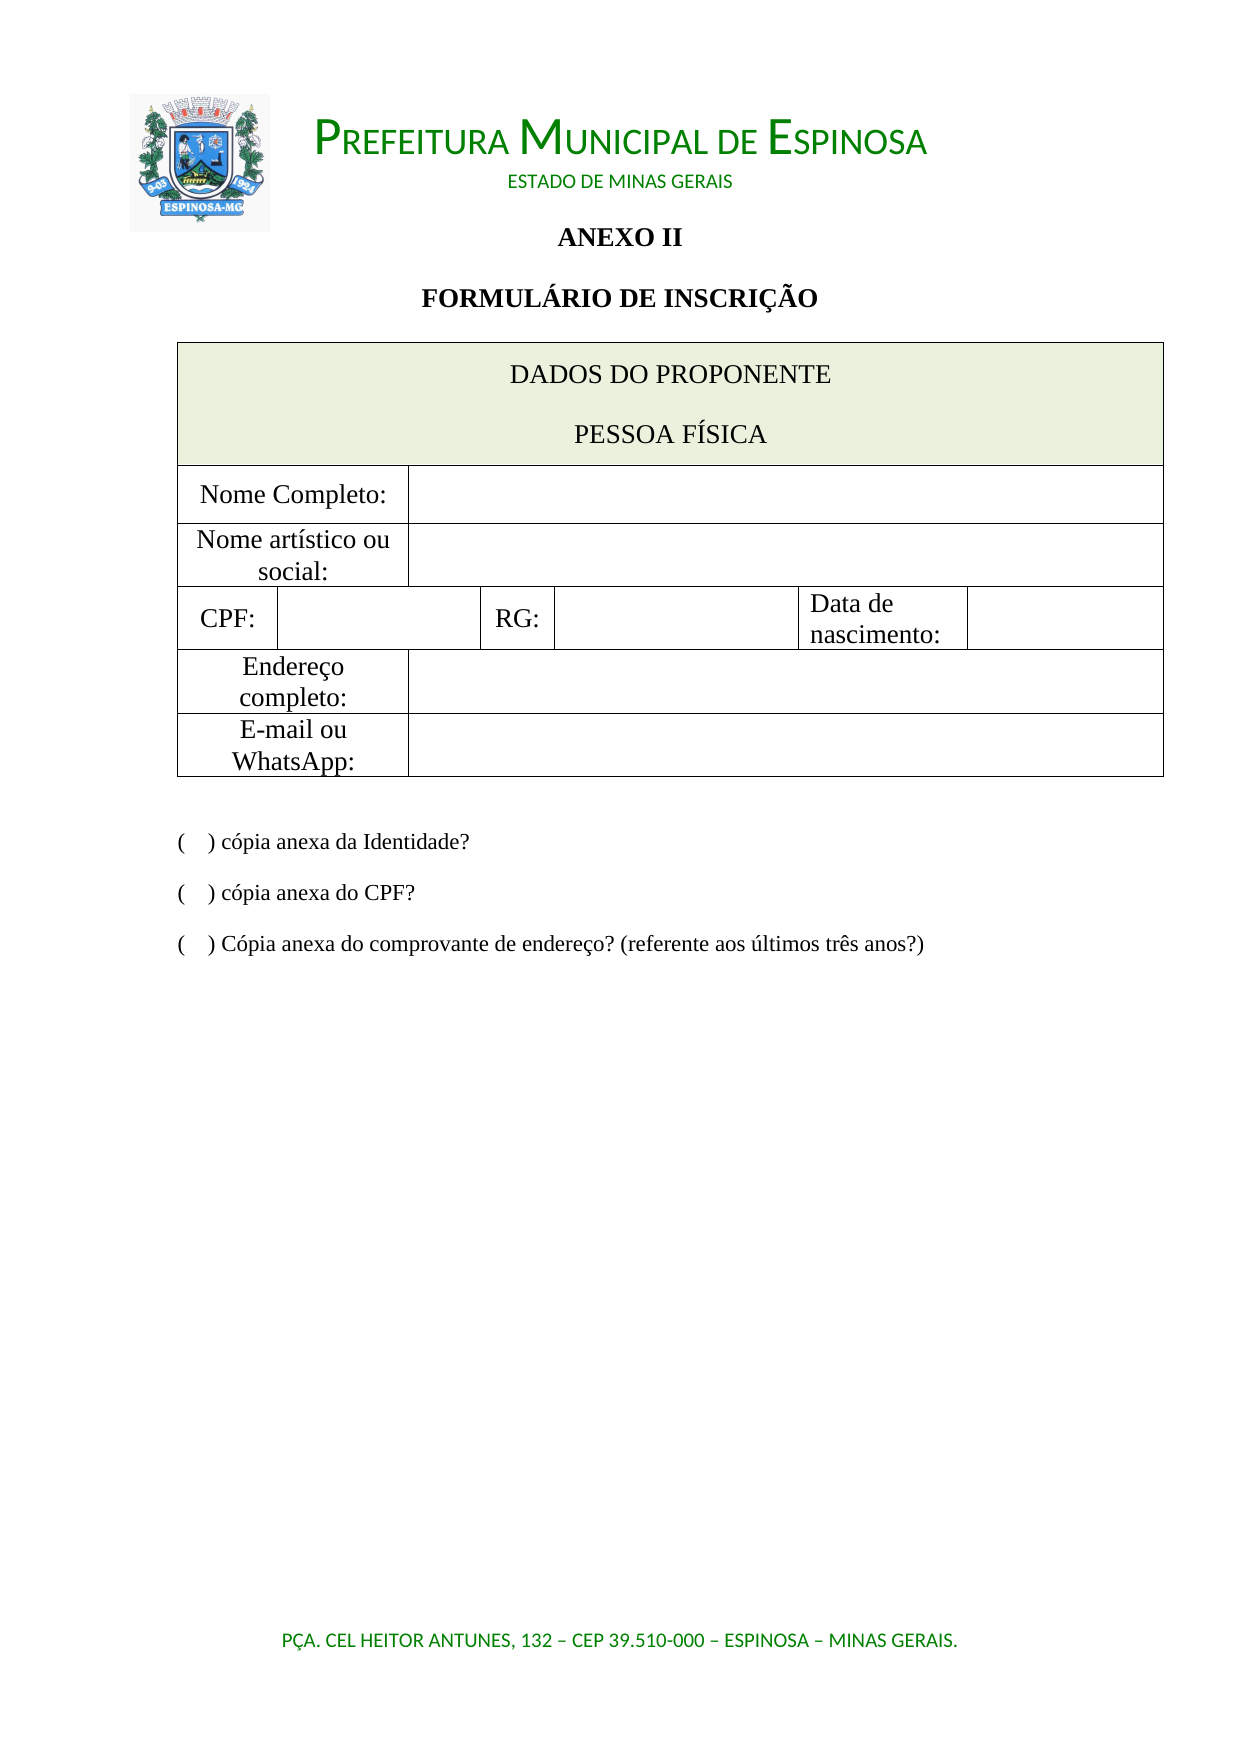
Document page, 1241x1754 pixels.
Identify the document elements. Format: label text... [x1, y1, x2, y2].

text aNEXO II [177, 221, 1063, 252]
table_cell [409, 524, 1163, 586]
table_cell [409, 466, 1163, 522]
table_cell [409, 650, 1163, 712]
table_cell Nome Completo: [178, 466, 408, 522]
table_cell Data de nascimento: [799, 587, 967, 649]
table_cell [555, 587, 798, 649]
table_cell Endereço completo: [178, 650, 408, 712]
table_header dados do proponente pessoa física [178, 343, 1163, 464]
text ( ) cópia anexa do CPF? [177, 879, 1063, 905]
table_cell E-mail ou WhatsApp: [178, 714, 408, 776]
table_cell CPF: [178, 587, 277, 649]
table_cell [409, 714, 1163, 776]
text ( ) cópia anexa da Identidade? [177, 828, 1063, 854]
text ( ) Cópia anexa do comprovante de endereço? (referente aos últimos três anos?) [177, 930, 1063, 956]
table_cell [968, 587, 1163, 649]
table_cell Nome artístico ou social: [178, 524, 408, 586]
table_cell rg: [481, 587, 554, 649]
picture [129, 94, 271, 232]
text FORMULÁRIO DE INSCRIÇÃO [177, 282, 1063, 313]
table_cell [278, 587, 480, 649]
